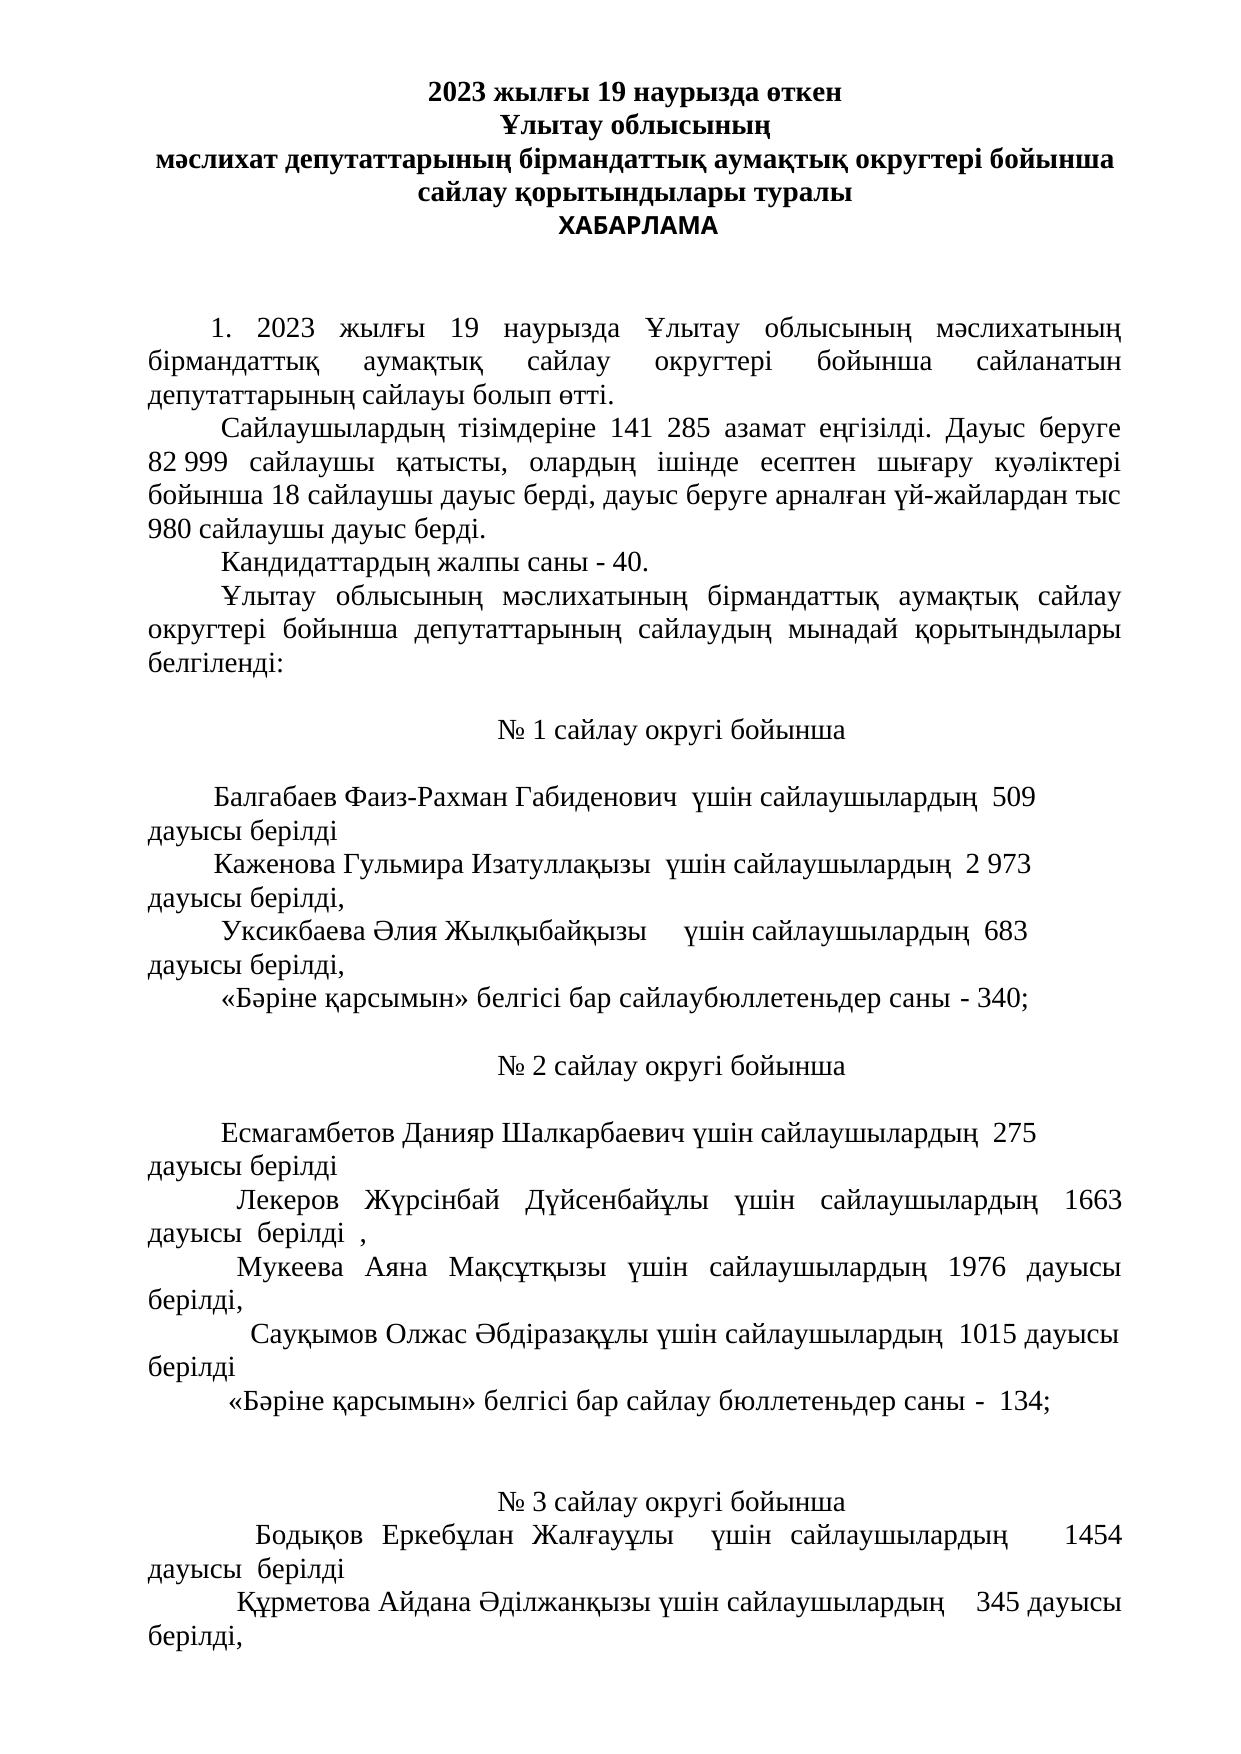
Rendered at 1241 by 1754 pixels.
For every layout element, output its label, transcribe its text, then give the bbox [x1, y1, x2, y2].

text Мукеева Аяна Мақсұтқызы үшін сайлаушылардың 1976 дауысы берілді, [148, 1249, 1122, 1316]
text «Бәріне қарсымын» белгісі бар сайлаубюллетеньдер саны - 340; [148, 981, 1122, 1014]
text мәслихат депутаттарының бірмандаттық аумақтық округтері бойынша сайлау қорытындылары туралы [148, 141, 1122, 208]
text № 1 сайлау округі бойынша [148, 712, 1122, 746]
text Ұлытау облысының [148, 107, 1122, 141]
text 1. 2023 жылғы 19 наурызда Ұлытау облысының мәслихатының бірмандаттық аумақтық сайлау округтері бойынша сайланатын депутаттарының сайлауы болып өтті. [148, 310, 1122, 410]
text Кандидаттардың жалпы саны - 40. [148, 544, 1122, 578]
text ХАБАРЛАМА [148, 208, 1122, 242]
text Сайлаушылардың тізімдеріне 141 285 азамат еңгізілді. Дауыс беруге 82 999 сайлаушы қатысты, олардың ішінде есептен шығару куәліктері бойынша 18 сайлаушы дауыс берді, дауыс беруге арналған үй-жайлардан тыс 980 сайлаушы дауыс берді. [148, 410, 1122, 544]
text Каженова Гульмира Изатуллақызы үшін сайлаушылардың 2 973 дауысы берілді, [148, 846, 1122, 913]
text № 3 сайлау округі бойынша [148, 1484, 1122, 1517]
text «Бәріне қарсымын» белгісі бар сайлау бюллетеньдер саны - 134; [148, 1383, 1122, 1417]
text Құрметова Айдана Әділжанқызы үшін сайлаушылардың 345 дауысы берілді, [148, 1584, 1122, 1651]
text Ұлытау облысының мәслихатының бірмандаттық аумақтық сайлау округтері бойынша депутаттарының сайлаудың мынадай қорытындылары белгіленді: [148, 578, 1122, 679]
text Лекеров Жүрсінбай Дүйсенбайұлы үшін сайлаушылардың 1663 дауысы берілді , [148, 1182, 1122, 1249]
text № 2 сайлау округі бойынша [148, 1048, 1122, 1081]
text Есмагамбетов Данияр Шалкарбаевич үшін сайлаушылардың 275 дауысы берілді [148, 1115, 1122, 1182]
text Уксикбаева Әлия Жылқыбайқызы үшін сайлаушылардың 683 дауысы берілді, [148, 913, 1122, 981]
text Бодықов Еркебұлан Жалғауұлы үшін сайлаушылардың 1454 дауысы берілді [148, 1517, 1122, 1584]
text Балгабаев Фаиз-Рахман Габиденович үшін сайлаушылардың 509 дауысы берілді [148, 779, 1122, 846]
text 2023 жылғы 19 наурызда өткен [148, 74, 1122, 107]
text Сауқымов Олжас Әбдіразақұлы үшін сайлаушылардың 1015 дауысы берілді [148, 1316, 1122, 1383]
